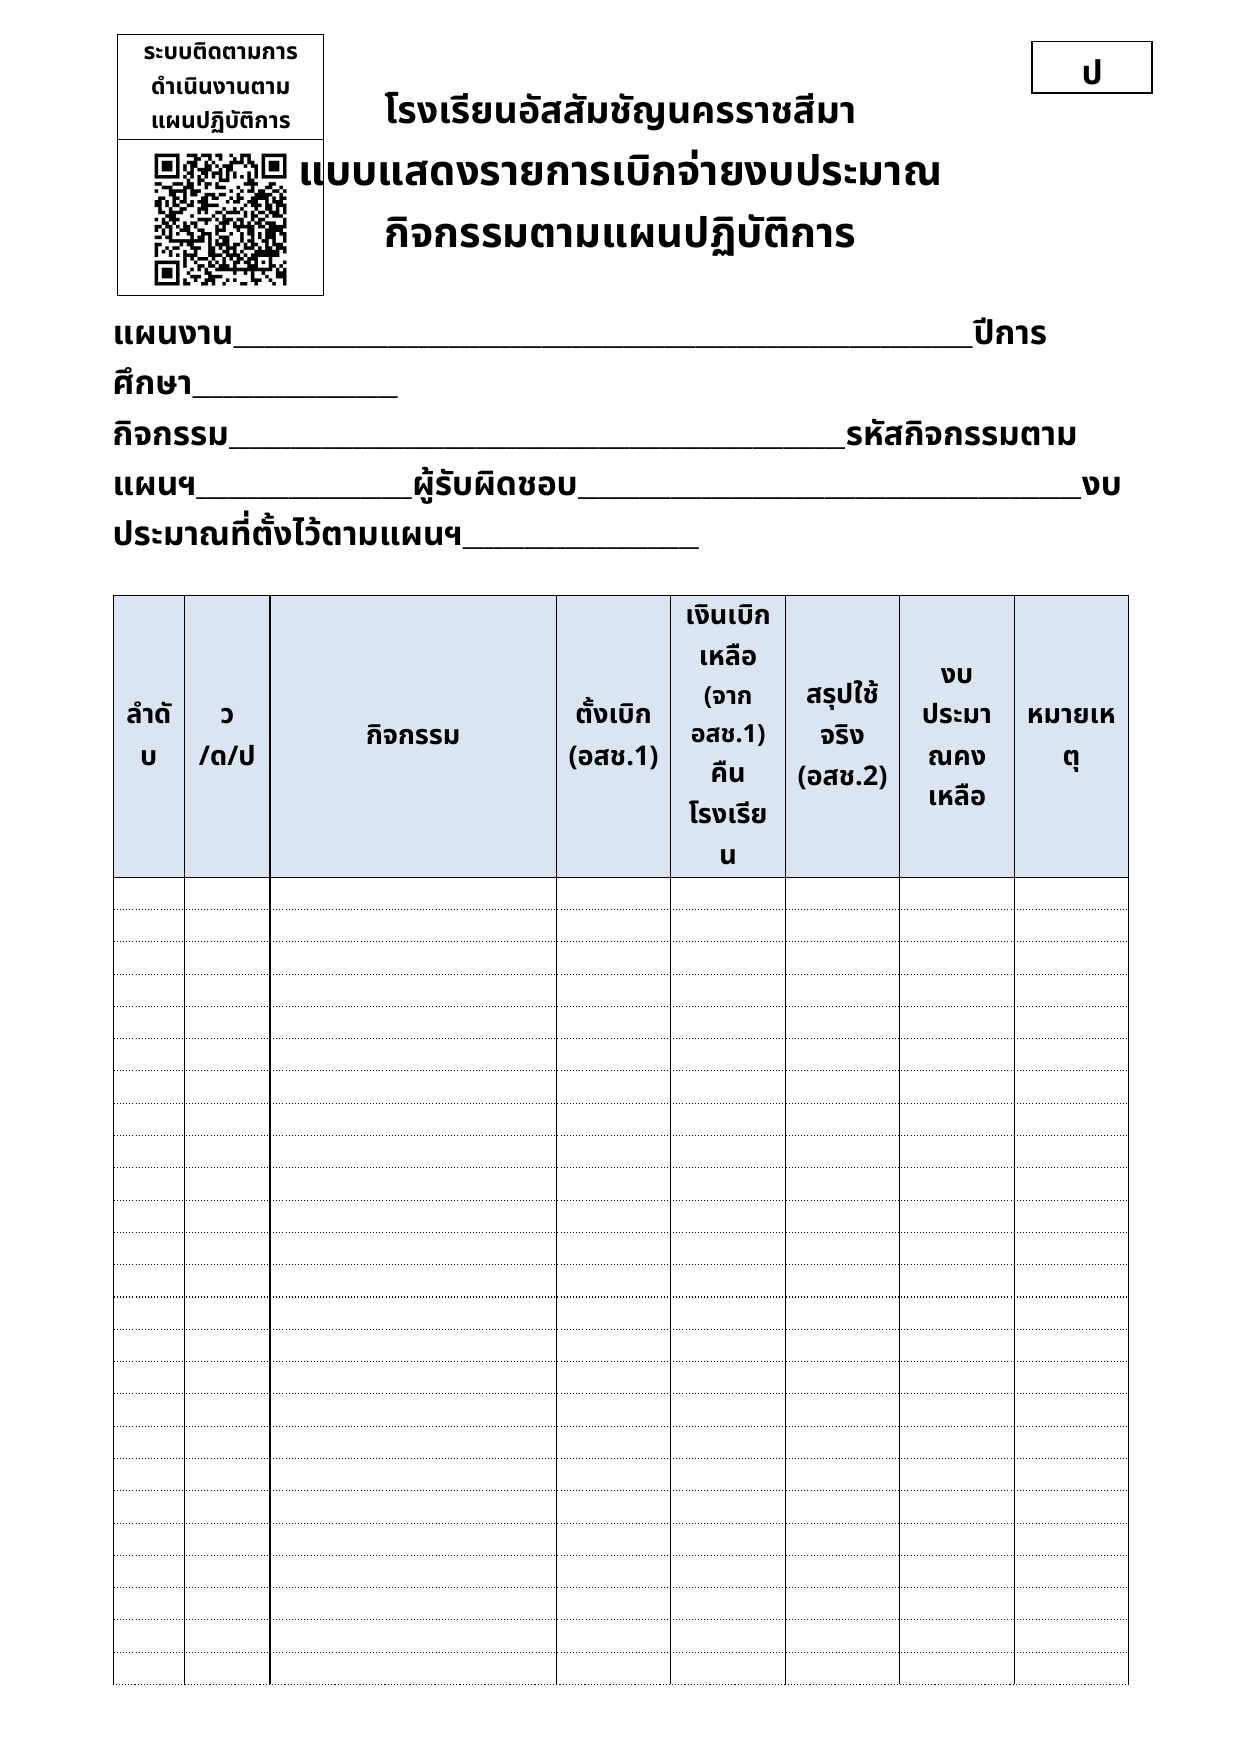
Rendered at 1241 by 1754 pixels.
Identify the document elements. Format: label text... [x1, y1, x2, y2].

table_cell [786, 1103, 899, 1135]
table_header หมายเหตุ [1015, 596, 1128, 877]
table_cell [185, 1361, 269, 1393]
table_cell [900, 1329, 1014, 1361]
table_cell [185, 1619, 269, 1652]
table_cell [557, 1070, 670, 1103]
table_cell [271, 974, 556, 1006]
table_cell [271, 1426, 556, 1458]
table_cell [185, 1200, 269, 1232]
table_cell [185, 1393, 269, 1426]
table_cell [271, 1070, 556, 1103]
table_cell [185, 1555, 269, 1587]
table_cell [557, 1458, 670, 1490]
table_cell [900, 1523, 1014, 1555]
table_cell [271, 1167, 556, 1199]
table_cell [900, 1555, 1014, 1587]
table_cell [114, 1135, 184, 1167]
table_cell [185, 1426, 269, 1458]
table_cell [671, 1200, 785, 1232]
table_cell [271, 1393, 556, 1426]
table_cell [185, 1523, 269, 1555]
table_cell [114, 974, 184, 1006]
table_cell [786, 1458, 899, 1490]
table_cell [900, 1458, 1014, 1490]
table_cell [900, 1490, 1014, 1522]
table_cell [900, 1264, 1014, 1296]
table_cell [271, 1329, 556, 1361]
table_cell [114, 1232, 184, 1264]
text กิจกรรม____________________________________________________________รหัสกิจกรรมตามแผนฯ_____________________ผู้รับผิดชอบ_________________________________________________งบประมาณที่ตั้งไว้ตามแผนฯ_______________________ [112, 409, 1190, 561]
table_header เงินเบิกเหลือ (จาก อสช.1) คืนโรงเรียน [671, 596, 785, 877]
table_cell [271, 1361, 556, 1393]
table_cell [671, 1329, 785, 1361]
table_cell [786, 1393, 899, 1426]
table_cell [557, 1296, 670, 1329]
table_cell [786, 1135, 899, 1167]
table_cell [1015, 974, 1128, 1006]
table_cell [271, 1555, 556, 1587]
table_cell [557, 1523, 670, 1555]
picture [151, 267, 290, 289]
table_cell [271, 1103, 556, 1135]
table_header งบประมาณคงเหลือ [900, 596, 1014, 877]
table_cell [900, 1296, 1014, 1329]
table_cell [557, 1393, 670, 1426]
table_cell [557, 1167, 670, 1199]
table_cell [1015, 1652, 1128, 1684]
table_cell [671, 1458, 785, 1490]
table_cell [671, 1361, 785, 1393]
table_cell [271, 909, 556, 941]
table_cell [557, 974, 670, 1006]
table_cell [1015, 1523, 1128, 1555]
table_cell [1015, 1167, 1128, 1199]
table_cell [900, 1232, 1014, 1264]
table_cell [271, 1200, 556, 1232]
table_cell [114, 1393, 184, 1426]
table_cell [114, 1038, 184, 1070]
table_cell [900, 1167, 1014, 1199]
text แผนงาน________________________________________________________________________ปีการศึกษา____________________ [112, 309, 1176, 409]
table_cell [185, 1652, 269, 1684]
text โรงเรียนอัสสัมชัญนครราชสีมา [112, 84, 1128, 141]
table_cell [1015, 1264, 1128, 1296]
table_cell [786, 1070, 899, 1103]
table_cell [185, 1587, 269, 1619]
table_cell [786, 1329, 899, 1361]
table_cell [557, 909, 670, 941]
table_cell [557, 1232, 670, 1264]
table_cell [185, 1070, 269, 1103]
table_cell [786, 1555, 899, 1587]
table_header กิจกรรม [271, 596, 556, 877]
table_cell [1015, 1587, 1128, 1619]
table_cell [786, 1426, 899, 1458]
table_cell [671, 1296, 785, 1329]
table_cell [185, 1167, 269, 1199]
table_header ลำดับ [114, 596, 184, 877]
table_cell [114, 1490, 184, 1522]
table_cell [271, 1490, 556, 1522]
table_cell [271, 941, 556, 973]
table_cell [1015, 909, 1128, 941]
table_cell [114, 1426, 184, 1458]
table_cell [557, 878, 670, 909]
table_cell [271, 1135, 556, 1167]
table_cell [114, 1361, 184, 1393]
table_cell [1015, 1296, 1128, 1329]
table_cell [114, 1200, 184, 1232]
table_cell [671, 909, 785, 941]
table_cell [671, 1135, 785, 1167]
table_cell [900, 1361, 1014, 1393]
table_cell [1015, 1135, 1128, 1167]
table_cell [671, 878, 785, 909]
table_cell [1015, 941, 1128, 973]
table_cell [900, 1426, 1014, 1458]
table_cell [1015, 1426, 1128, 1458]
table_cell [900, 1587, 1014, 1619]
table_cell [1015, 1555, 1128, 1587]
table_cell [114, 878, 184, 909]
table_cell [900, 1652, 1014, 1684]
table_cell [271, 1232, 556, 1264]
table_cell [557, 1490, 670, 1522]
table_cell [114, 1555, 184, 1587]
table_cell [114, 1619, 184, 1652]
table_cell [114, 1587, 184, 1619]
table_cell [185, 1232, 269, 1264]
table_cell [185, 1458, 269, 1490]
table_cell [271, 1264, 556, 1296]
table_cell [786, 909, 899, 941]
table_cell [671, 1232, 785, 1264]
table_cell [900, 1619, 1014, 1652]
table_cell [671, 1393, 785, 1426]
text กิจกรรมตามแผนปฏิบัติการ [112, 204, 1128, 267]
table_cell [1015, 1329, 1128, 1361]
table_cell [185, 878, 269, 909]
table_cell [557, 1038, 670, 1070]
table_cell [671, 1426, 785, 1458]
table_cell [114, 1167, 184, 1199]
table_cell [1015, 1038, 1128, 1070]
text แบบแสดงรายการเบิกจ่ายงบประมาณ [112, 141, 1128, 204]
table_cell [786, 1619, 899, 1652]
table_cell [671, 1006, 785, 1038]
table_cell [557, 1619, 670, 1652]
table_cell [557, 1329, 670, 1361]
table_cell [786, 1232, 899, 1264]
table_cell [271, 878, 556, 909]
table_cell [271, 1038, 556, 1070]
table_cell [1015, 878, 1128, 909]
table_cell [557, 1426, 670, 1458]
table_cell [671, 1587, 785, 1619]
table_cell [900, 1006, 1014, 1038]
table_cell [786, 1523, 899, 1555]
table_cell [185, 1264, 269, 1296]
table_cell [900, 909, 1014, 941]
table_cell [557, 1652, 670, 1684]
table_cell [557, 1587, 670, 1619]
table_cell [1015, 1232, 1128, 1264]
table_cell [671, 974, 785, 1006]
table_cell [114, 909, 184, 941]
table_cell [185, 1329, 269, 1361]
table_cell [114, 1523, 184, 1555]
table_cell [786, 1167, 899, 1199]
table_cell [900, 1135, 1014, 1167]
table_cell [786, 1038, 899, 1070]
table_cell [671, 1264, 785, 1296]
table_cell [786, 1200, 899, 1232]
table_cell [900, 1393, 1014, 1426]
table_cell [900, 1038, 1014, 1070]
table_cell [786, 1006, 899, 1038]
table_cell [271, 1652, 556, 1684]
table_cell [557, 1006, 670, 1038]
table_cell [1015, 1361, 1128, 1393]
table_cell [786, 1296, 899, 1329]
table_cell [185, 1038, 269, 1070]
table_cell [786, 1652, 899, 1684]
table_cell [114, 1458, 184, 1490]
table_cell [900, 1070, 1014, 1103]
table_cell [1015, 1200, 1128, 1232]
table_cell [671, 1555, 785, 1587]
table_cell [557, 1103, 670, 1135]
table_cell [185, 1103, 269, 1135]
table_cell [557, 1264, 670, 1296]
table_cell [671, 1038, 785, 1070]
table_cell [114, 1103, 184, 1135]
table_cell [1015, 1393, 1128, 1426]
table_cell [185, 974, 269, 1006]
table_cell [185, 1135, 269, 1167]
table_cell [786, 941, 899, 973]
table_header ตั้งเบิก (อสช.1) [557, 596, 670, 877]
table_header ว/ด/ป [185, 596, 269, 877]
table_cell [185, 941, 269, 973]
table_cell [786, 1587, 899, 1619]
table_cell [1015, 1458, 1128, 1490]
table_cell [786, 1361, 899, 1393]
table_cell [900, 974, 1014, 1006]
table_cell [671, 1619, 785, 1652]
table_cell [114, 1070, 184, 1103]
table_cell [1015, 1103, 1128, 1135]
table_cell [671, 1652, 785, 1684]
table_cell [114, 1264, 184, 1296]
table_cell [114, 1296, 184, 1329]
table_cell [185, 1006, 269, 1038]
table_cell [900, 941, 1014, 973]
table_cell [786, 1264, 899, 1296]
table_cell [671, 1103, 785, 1135]
table_cell [671, 1070, 785, 1103]
table_cell [786, 1490, 899, 1522]
table_cell [786, 974, 899, 1006]
table_cell [114, 1652, 184, 1684]
table_cell [271, 1296, 556, 1329]
table_cell [671, 1523, 785, 1555]
table_cell [671, 941, 785, 973]
table_cell [114, 1006, 184, 1038]
table_cell [1015, 1490, 1128, 1522]
table_cell [900, 1200, 1014, 1232]
table_cell [557, 1200, 670, 1232]
table_cell [114, 1329, 184, 1361]
table_cell [1015, 1619, 1128, 1652]
table_cell [114, 941, 184, 973]
table_header สรุปใช้จริง (อสช.2) [786, 596, 899, 877]
table_cell [557, 1555, 670, 1587]
table_cell [671, 1167, 785, 1199]
table_cell [900, 1103, 1014, 1135]
table_cell [1015, 1006, 1128, 1038]
table_cell [1015, 1070, 1128, 1103]
table_cell [271, 1587, 556, 1619]
table_cell [557, 1361, 670, 1393]
table_cell [271, 1619, 556, 1652]
table_cell [271, 1458, 556, 1490]
table_cell [786, 878, 899, 909]
table_cell [900, 878, 1014, 909]
table_cell [185, 1490, 269, 1522]
table_cell [557, 1135, 670, 1167]
table_cell [557, 941, 670, 973]
table_cell [271, 1523, 556, 1555]
table_cell [671, 1490, 785, 1522]
table_cell [185, 1296, 269, 1329]
table_cell [185, 909, 269, 941]
table_cell [271, 1006, 556, 1038]
